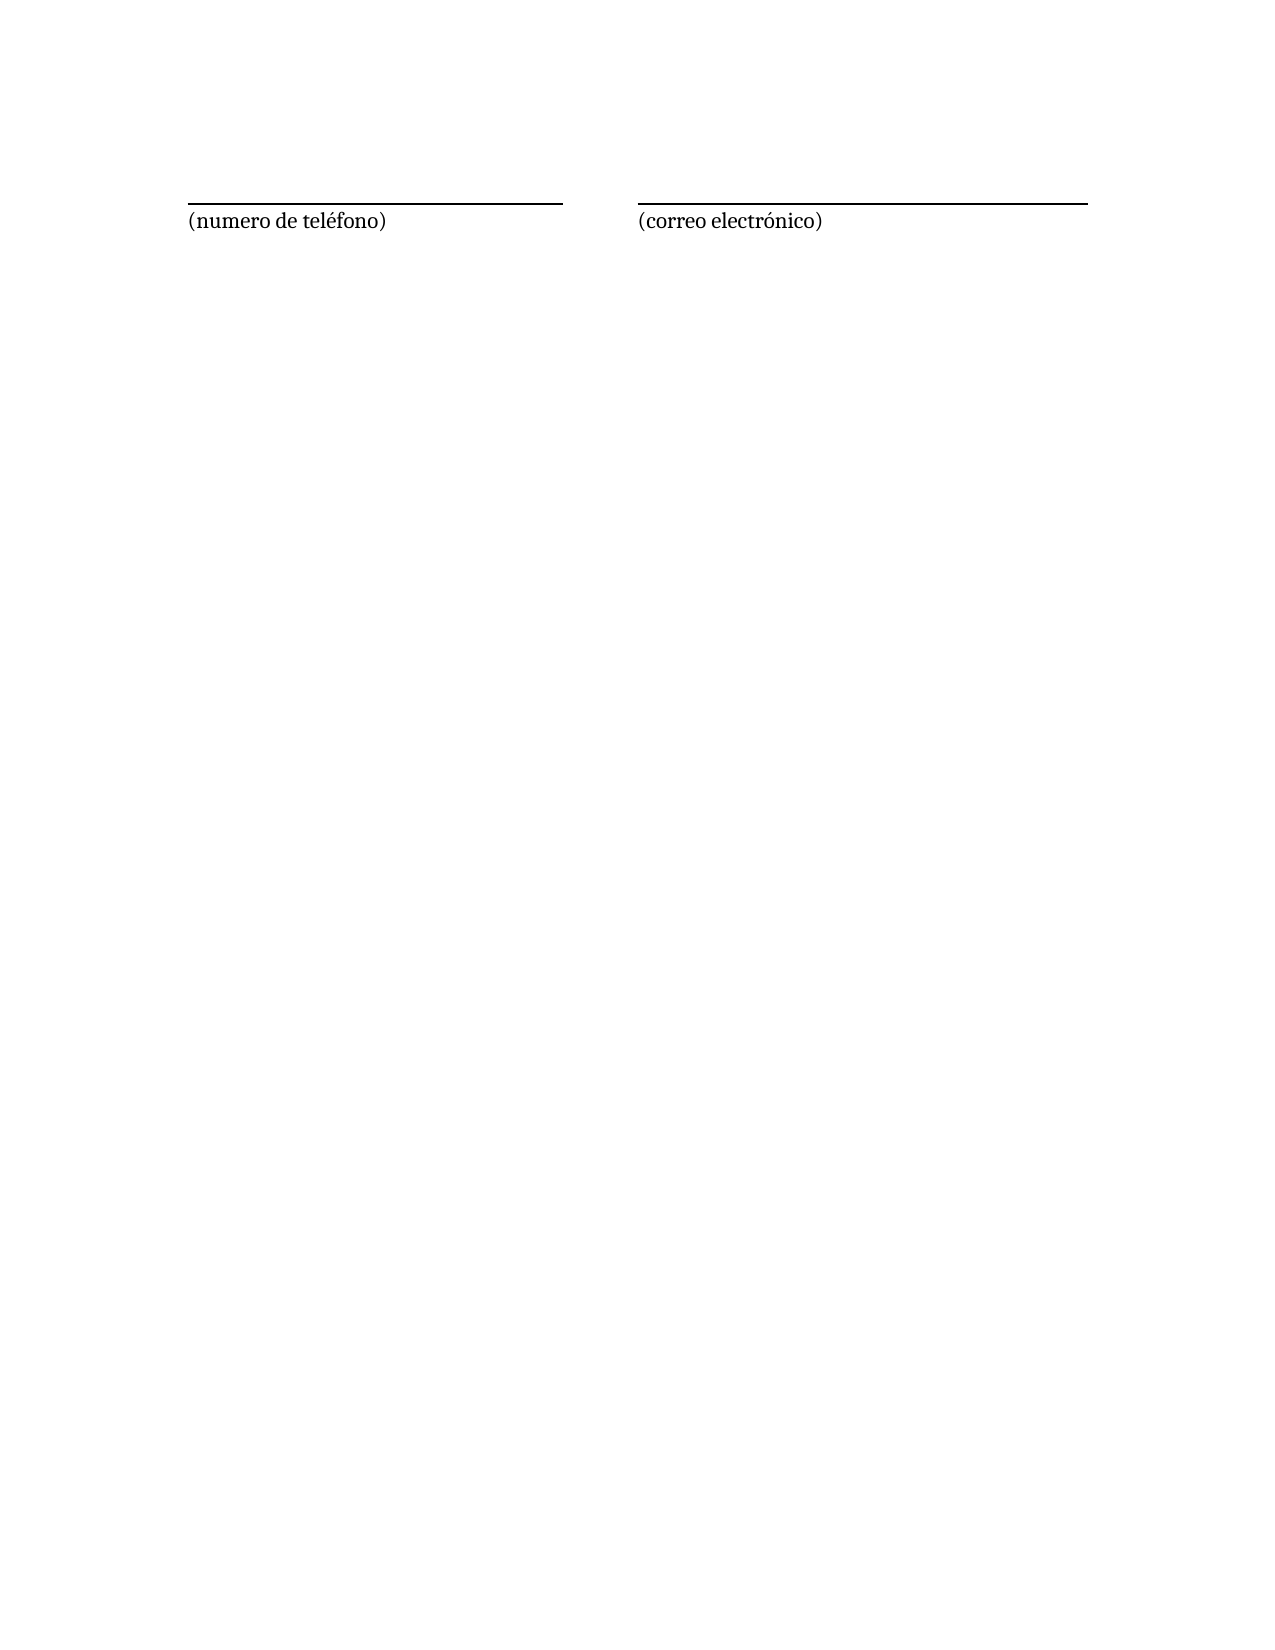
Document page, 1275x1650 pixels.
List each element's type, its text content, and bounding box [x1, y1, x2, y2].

text (numero de teléfono) (correo electrónico) [187, 207, 1087, 234]
